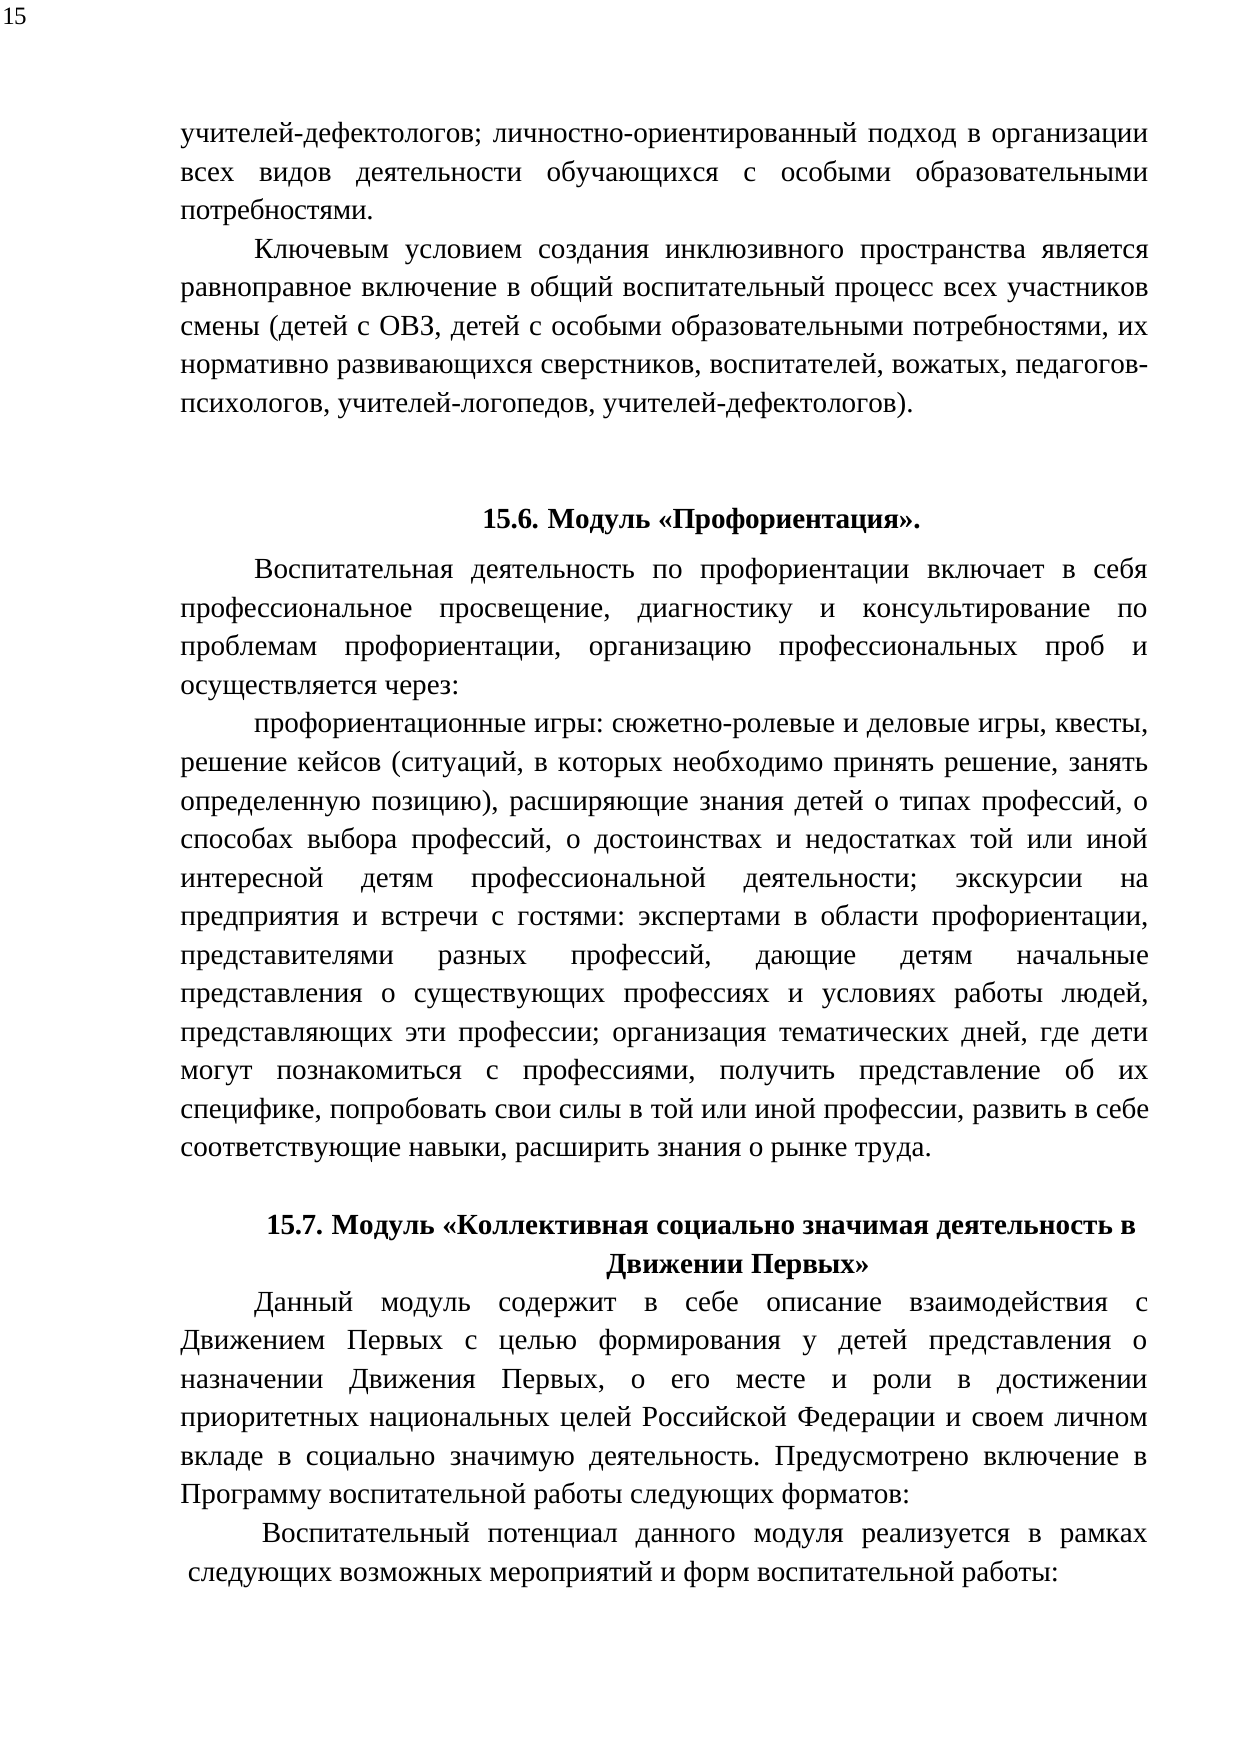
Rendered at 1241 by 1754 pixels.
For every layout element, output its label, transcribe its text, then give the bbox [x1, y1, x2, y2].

text Воспитательный потенциал данного модуля реализуется в рамках следующих возможных мероприятий и форм воспитательной работы: [188, 1515, 1148, 1587]
text Воспитательная деятельность по профориентации включает в себя профессиональное просвещение, диагностику и консультирование по проблемам профориентации, организацию профессиональных проб и осуществляется через: [180, 551, 1148, 701]
text Ключевым условием создания инклюзивного пространства является равноправное включение в общий воспитательный процесс всех участников смены (детей с ОВЗ, детей с особыми образовательными потребностями, их нормативно развивающихся сверстников, воспитателей, вожатых, педагогов- психологов, учителей-логопедов, учителей-дефектологов). [180, 231, 1149, 419]
subtitle Модуль «Профориентация». [482, 501, 1166, 535]
text Движении Первых» [533, 1246, 1166, 1279]
text Данный модуль содержит в себе описание взаимодействия с Движением Первых с целью формирования у детей представления о назначении Движения Первых, о его месте и роли в достижении приоритетных национальных целей Российской Федерации и своем личном вкладе в социально значимую деятельность. Предусмотрено включение в Программу воспитательной работы следующих форматов: [180, 1284, 1149, 1510]
subtitle Модуль «Коллективная социально значимая деятельность в [266, 1207, 1166, 1241]
text учителей-дефектологов; личностно-ориентированный подход в организации всех видов деятельности обучающихся с особыми образовательными потребностями. [180, 115, 1149, 226]
text профориентационные игры: сюжетно-ролевые и деловые игры, квесты, решение кейсов (ситуаций, в которых необходимо принять решение, занять определенную позицию), расширяющие знания детей о типах профессий, о способах выбора профессий, о достоинствах и недостатках той или иной интересной детям профессиональной деятельности; экскурсии на предприятия и встречи с гостями: экспертами в области профориентации, представителями разных профессий, дающие детям начальные представления о существующих профессиях и условиях работы людей, представляющих эти профессии; организация тематических дней, где дети могут познакомиться с профессиями, получить представление об их специфике, попробовать свои силы в той или иной профессии, развить в себе соответствующие навыки, расширить знания о рынке труда. [180, 706, 1149, 1163]
